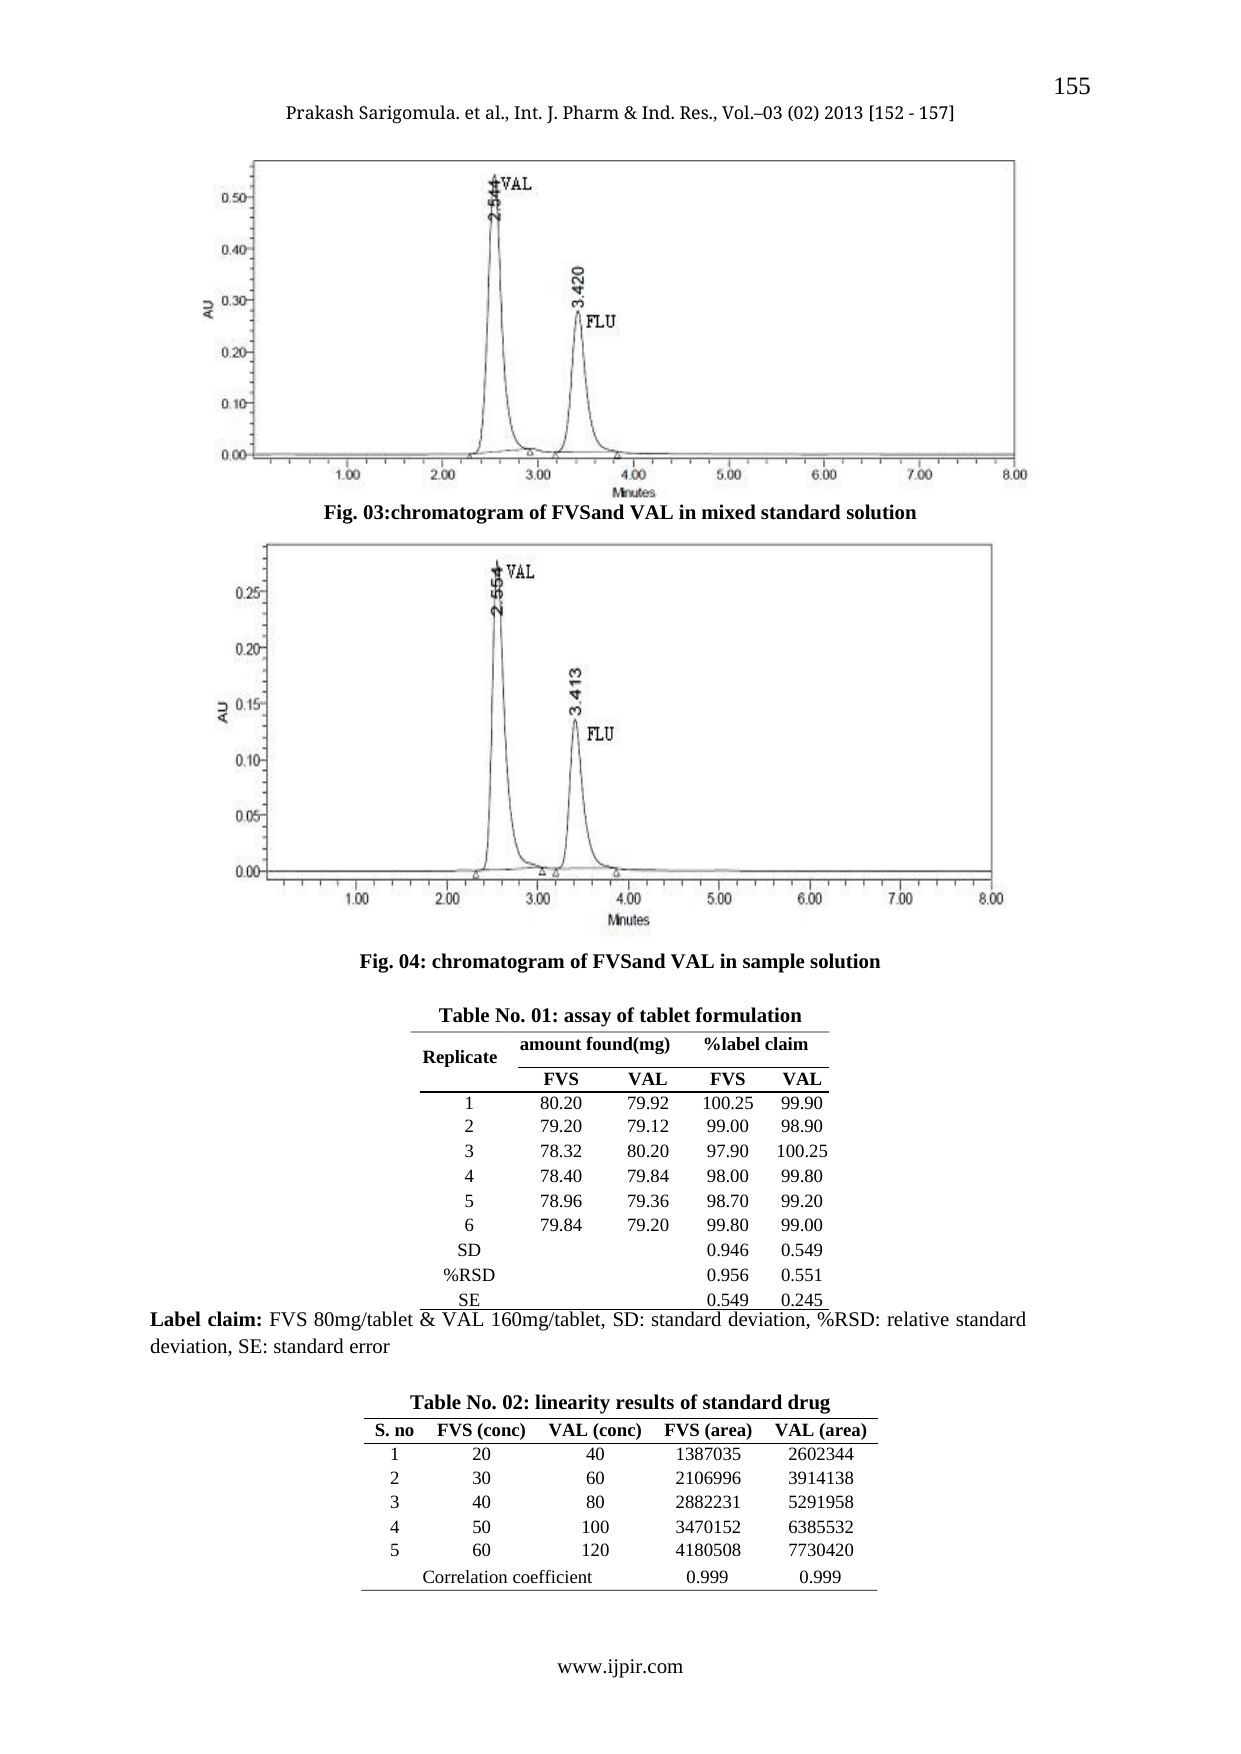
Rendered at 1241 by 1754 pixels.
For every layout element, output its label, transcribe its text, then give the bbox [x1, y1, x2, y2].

picture [202, 160, 1034, 499]
table_cell 30 [426, 1466, 537, 1491]
text Replicate amount found(mg) %label claim [135, 1027, 1095, 1067]
subtitle Table No. 02: linearity results of standard drug [145, 1390, 1095, 1414]
table_header FVS (area) [653, 1419, 763, 1443]
table_cell 80 [537, 1491, 653, 1515]
table_cell 1 [364, 1444, 426, 1466]
table_cell 40 [537, 1444, 653, 1466]
table_cell 1387035 [653, 1444, 763, 1466]
table_header VAL (area) [764, 1419, 878, 1443]
table_cell 40 [426, 1491, 537, 1515]
table_cell 100 [537, 1515, 653, 1540]
table_cell 7730420 [764, 1540, 878, 1563]
table_cell 20 [426, 1444, 537, 1466]
table_cell 2 [364, 1466, 426, 1491]
table_cell 3 [364, 1491, 426, 1515]
table_cell 3914138 [764, 1466, 878, 1491]
table_cell 120 [537, 1540, 653, 1563]
table_cell 6385532 [764, 1515, 878, 1540]
table_header VAL (conc) [537, 1419, 653, 1443]
text Correlation coefficient 0.999 0.999 [422, 1566, 1103, 1587]
text Fig. 04: chromatogram of FVSand VAL in sample solution Table No. 01: assay of tablet formulation [359, 919, 881, 1027]
table_cell 5291958 [764, 1491, 878, 1515]
table_cell 60 [537, 1466, 653, 1491]
table_cell 50 [426, 1515, 537, 1540]
table_header S. no [364, 1419, 426, 1443]
table_cell 2106996 [653, 1466, 763, 1491]
table_header FVS (conc) [426, 1419, 537, 1443]
subtitle 155 [135, 72, 1091, 101]
table_cell 60 [426, 1540, 537, 1563]
text Label claim: FVS 80mg/tablet & VAL 160mg/tablet, SD: standard deviation, %RSD: relative standard deviation, SE: standard error [150, 1307, 1103, 1358]
table_cell 2602344 [764, 1444, 878, 1466]
table_cell 2882231 [653, 1491, 763, 1515]
table_cell 4180508 [653, 1540, 763, 1563]
table_cell 5 [364, 1540, 426, 1563]
table_cell 3470152 [653, 1515, 763, 1540]
picture [213, 541, 1007, 939]
text Prakash Sarigomula. et al., Int. J. Pharm & Ind. Res., Vol.–03 (02) 2013 [152 - 157] [145, 101, 1095, 124]
table_cell 4 [364, 1515, 426, 1540]
